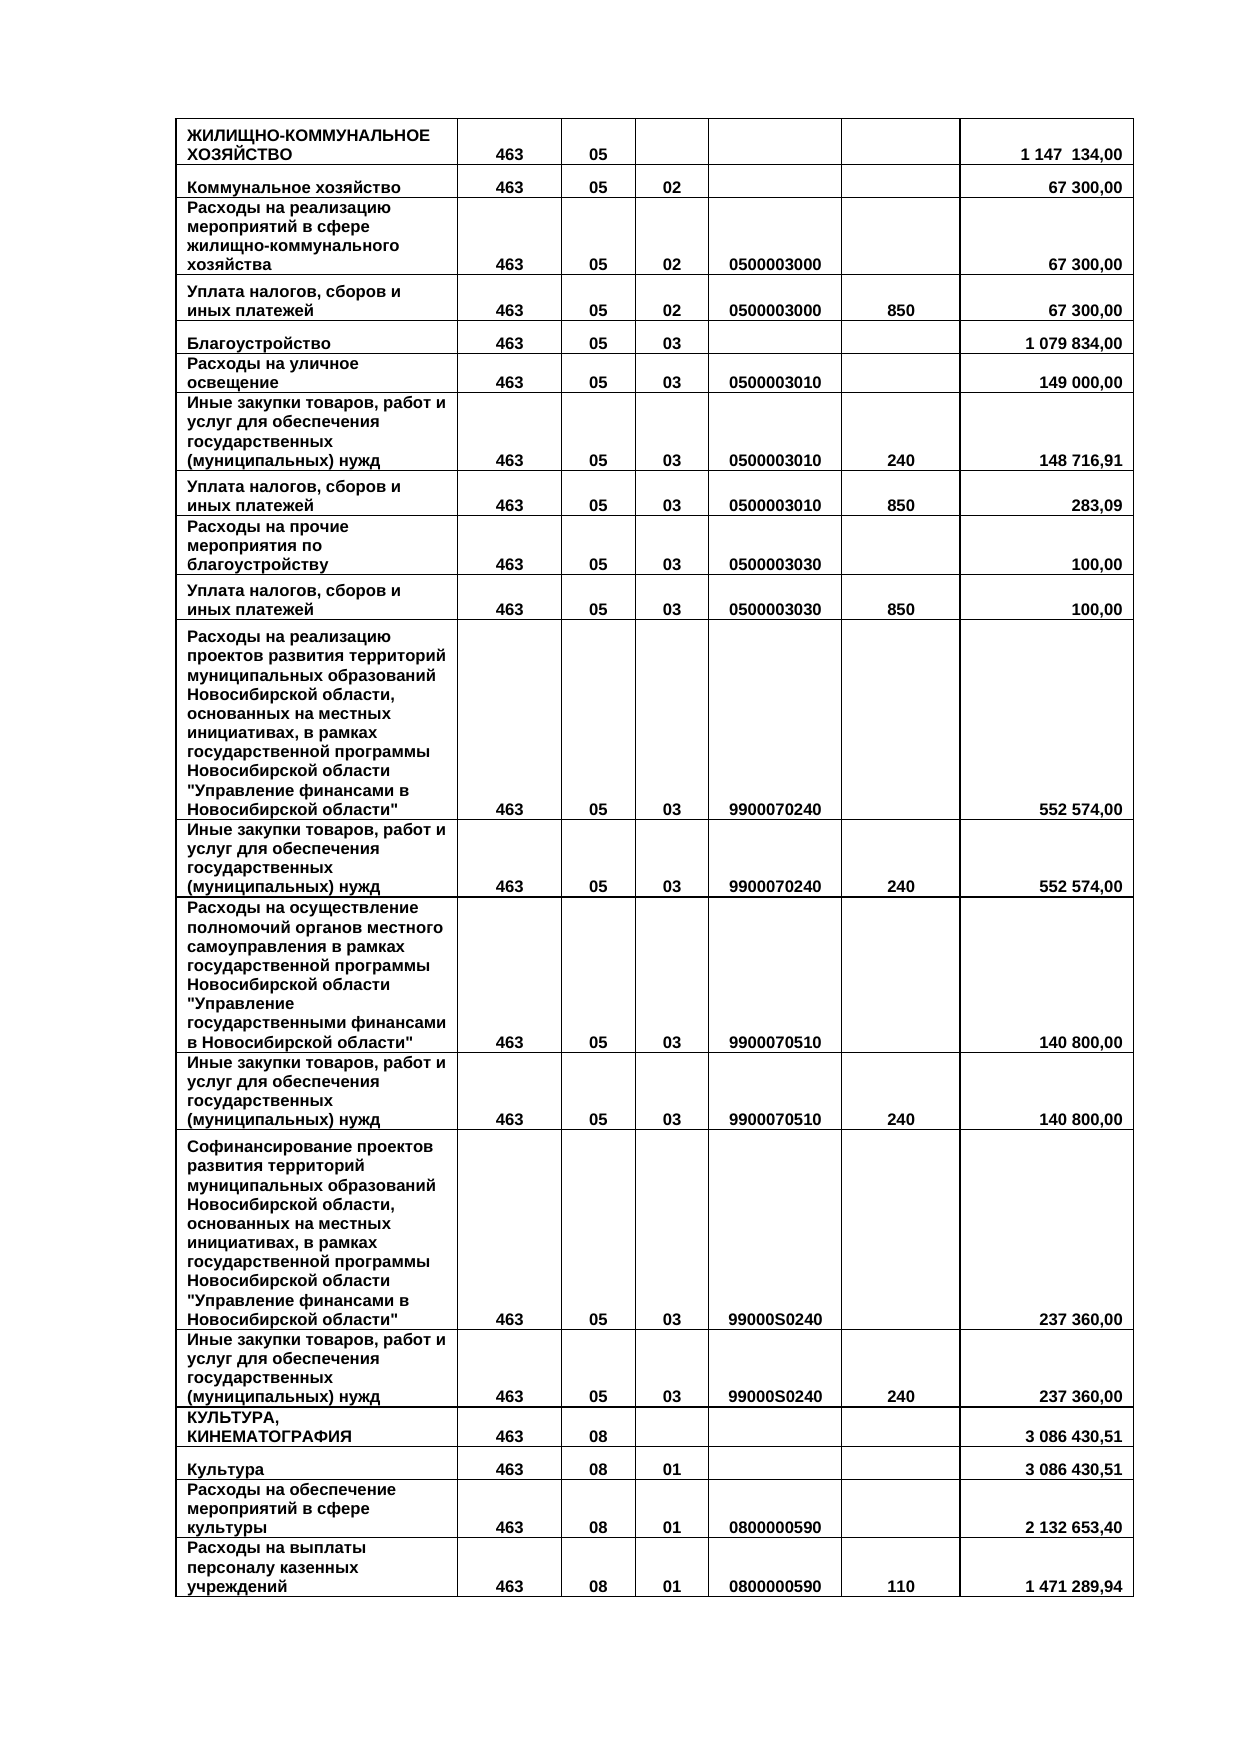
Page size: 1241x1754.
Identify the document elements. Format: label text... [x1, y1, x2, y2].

table_cell 08 [562, 1408, 635, 1446]
table_cell 9900070240 [709, 820, 841, 896]
table_cell Иные закупки товаров, работ и услуг для обеспечения государственных (муниципальных) нужд [177, 1053, 457, 1129]
table_cell 08 [562, 1538, 635, 1596]
table_cell [636, 1408, 708, 1446]
table_cell [842, 198, 959, 274]
table_cell 03 [636, 516, 708, 574]
table_cell 05 [562, 354, 635, 392]
table_cell Коммунальное хозяйство [177, 165, 457, 197]
table_cell 01 [636, 1480, 708, 1537]
table_cell 05 [562, 275, 635, 320]
table_cell 0500003010 [709, 393, 841, 470]
table_cell 237 360,00 [961, 1330, 1133, 1406]
table_cell 149 000,00 [961, 354, 1133, 392]
table_cell Иные закупки товаров, работ и услуг для обеспечения государственных (муниципальных) нужд [177, 820, 457, 896]
table_cell 283,09 [961, 471, 1133, 515]
table_cell 9900070510 [709, 1053, 841, 1129]
table_cell Иные закупки товаров, работ и услуг для обеспечения государственных (муниципальных) нужд [177, 393, 457, 470]
table_cell Уплата налогов, сборов и иных платежей [177, 575, 457, 619]
table_cell ЖИЛИЩНО-КОММУНАЛЬНОЕ ХОЗЯЙСТВО [177, 119, 457, 164]
table_cell Расходы на реализацию проектов развития территорий муниципальных образований Новосибирской области, основанных на местных инициативах, в рамках государственной программы Новосибирской области "Управление финансами в Новосибирской области" [177, 620, 457, 819]
table_cell 463 [458, 1480, 561, 1537]
table_cell 05 [562, 198, 635, 274]
table_cell 0500003000 [709, 198, 841, 274]
table_cell 01 [636, 1538, 708, 1596]
table_cell 463 [458, 1538, 561, 1596]
table_cell 3 086 430,51 [961, 1408, 1133, 1446]
table_cell 67 300,00 [961, 165, 1133, 197]
table_cell 67 300,00 [961, 198, 1133, 274]
table_cell [709, 119, 841, 164]
table_cell [709, 1447, 841, 1479]
table_cell 03 [636, 354, 708, 392]
table_cell 0800000590 [709, 1538, 841, 1596]
table_cell 03 [636, 321, 708, 353]
table_cell 240 [842, 1330, 959, 1406]
table_cell Софинансирование проектов развития территорий муниципальных образований Новосибирской области, основанных на местных инициативах, в рамках государственной программы Новосибирской области "Управление финансами в Новосибирской области" [177, 1130, 457, 1329]
table_cell Расходы на выплаты персоналу казенных учреждений [177, 1538, 457, 1596]
table_cell 05 [562, 165, 635, 197]
table_cell 05 [562, 1053, 635, 1129]
table_cell 99000S0240 [709, 1130, 841, 1329]
table_cell 110 [842, 1538, 959, 1596]
table_cell 463 [458, 198, 561, 274]
table_cell 140 800,00 [961, 898, 1133, 1052]
table_cell 850 [842, 275, 959, 320]
table_cell 237 360,00 [961, 1130, 1133, 1329]
table_cell 9900070510 [709, 898, 841, 1052]
table_cell 05 [562, 516, 635, 574]
table_cell 463 [458, 165, 561, 197]
table_cell 05 [562, 1330, 635, 1406]
table_cell 03 [636, 471, 708, 515]
table_cell [842, 516, 959, 574]
table_cell 100,00 [961, 516, 1133, 574]
table_cell [842, 165, 959, 197]
table_cell 100,00 [961, 575, 1133, 619]
table_cell 552 574,00 [961, 820, 1133, 896]
table_cell [709, 321, 841, 353]
table_cell 463 [458, 275, 561, 320]
table_cell 03 [636, 1130, 708, 1329]
table_cell 2 132 653,40 [961, 1480, 1133, 1537]
table_cell 0500003000 [709, 275, 841, 320]
table_cell 03 [636, 575, 708, 619]
table_cell 03 [636, 820, 708, 896]
table_cell 0800000590 [709, 1480, 841, 1537]
table_cell 05 [562, 393, 635, 470]
table_cell 08 [562, 1447, 635, 1479]
table_cell 240 [842, 393, 959, 470]
table_cell [709, 1408, 841, 1446]
table_cell 67 300,00 [961, 275, 1133, 320]
table_cell 148 716,91 [961, 393, 1133, 470]
table_cell 140 800,00 [961, 1053, 1133, 1129]
table_cell Расходы на реализацию мероприятий в сфере жилищно-коммунального хозяйства [177, 198, 457, 274]
table_cell 463 [458, 575, 561, 619]
table_cell 463 [458, 620, 561, 819]
table_cell 02 [636, 198, 708, 274]
table_cell Расходы на прочие мероприятия по благоустройству [177, 516, 457, 574]
table_cell 463 [458, 1130, 561, 1329]
table_cell 02 [636, 275, 708, 320]
table_cell 463 [458, 1330, 561, 1406]
table_cell 463 [458, 1408, 561, 1446]
table_cell 03 [636, 1053, 708, 1129]
table_cell 0500003010 [709, 354, 841, 392]
table_cell 08 [562, 1480, 635, 1537]
table_cell 05 [562, 620, 635, 819]
table_cell 05 [562, 820, 635, 896]
table_cell [842, 620, 959, 819]
table_cell 0500003030 [709, 516, 841, 574]
table_cell 99000S0240 [709, 1330, 841, 1406]
table_cell 0500003010 [709, 471, 841, 515]
table_cell КУЛЬТУРА, КИНЕМАТОГРАФИЯ [177, 1408, 457, 1446]
table_cell 05 [562, 119, 635, 164]
table_cell [842, 119, 959, 164]
table_cell 552 574,00 [961, 620, 1133, 819]
table_cell 463 [458, 354, 561, 392]
table_cell [842, 898, 959, 1052]
table_cell 03 [636, 393, 708, 470]
table_cell 850 [842, 575, 959, 619]
table_cell 463 [458, 1447, 561, 1479]
table_cell [842, 321, 959, 353]
table_cell [842, 354, 959, 392]
table_cell 3 086 430,51 [961, 1447, 1133, 1479]
table_cell 02 [636, 165, 708, 197]
table_cell 463 [458, 393, 561, 470]
table_cell 463 [458, 516, 561, 574]
table_cell 05 [562, 471, 635, 515]
table_cell 05 [562, 898, 635, 1052]
table_cell Расходы на обеспечение мероприятий в сфере культуры [177, 1480, 457, 1537]
table_cell 463 [458, 471, 561, 515]
table_cell [636, 119, 708, 164]
table_cell [842, 1480, 959, 1537]
table_cell 463 [458, 820, 561, 896]
table_cell 463 [458, 898, 561, 1052]
table_cell Культура [177, 1447, 457, 1479]
table_cell 1 079 834,00 [961, 321, 1133, 353]
table_cell 463 [458, 1053, 561, 1129]
table_cell 05 [562, 1130, 635, 1329]
table_cell 850 [842, 471, 959, 515]
table_cell [842, 1408, 959, 1446]
table_cell 240 [842, 820, 959, 896]
table_cell Благоустройство [177, 321, 457, 353]
table_cell 240 [842, 1053, 959, 1129]
table_cell Иные закупки товаров, работ и услуг для обеспечения государственных (муниципальных) нужд [177, 1330, 457, 1406]
table_cell 463 [458, 119, 561, 164]
table_cell 463 [458, 321, 561, 353]
table_cell 1 471 289,94 [961, 1538, 1133, 1596]
table_cell 03 [636, 620, 708, 819]
table_cell 05 [562, 575, 635, 619]
table_cell 1 147 134,00 [961, 119, 1133, 164]
table_cell Уплата налогов, сборов и иных платежей [177, 275, 457, 320]
table_cell Расходы на осуществление полномочий органов местного самоуправления в рамках государственной программы Новосибирской области "Управление государственными финансами в Новосибирской области" [177, 898, 457, 1052]
table_cell 01 [636, 1447, 708, 1479]
table_cell 03 [636, 1330, 708, 1406]
table_cell 05 [562, 321, 635, 353]
table_cell 0500003030 [709, 575, 841, 619]
table_cell [709, 165, 841, 197]
table_cell 03 [636, 898, 708, 1052]
table_cell [842, 1130, 959, 1329]
table_cell Расходы на уличное освещение [177, 354, 457, 392]
table_cell Уплата налогов, сборов и иных платежей [177, 471, 457, 515]
table_cell 9900070240 [709, 620, 841, 819]
table_cell [842, 1447, 959, 1479]
